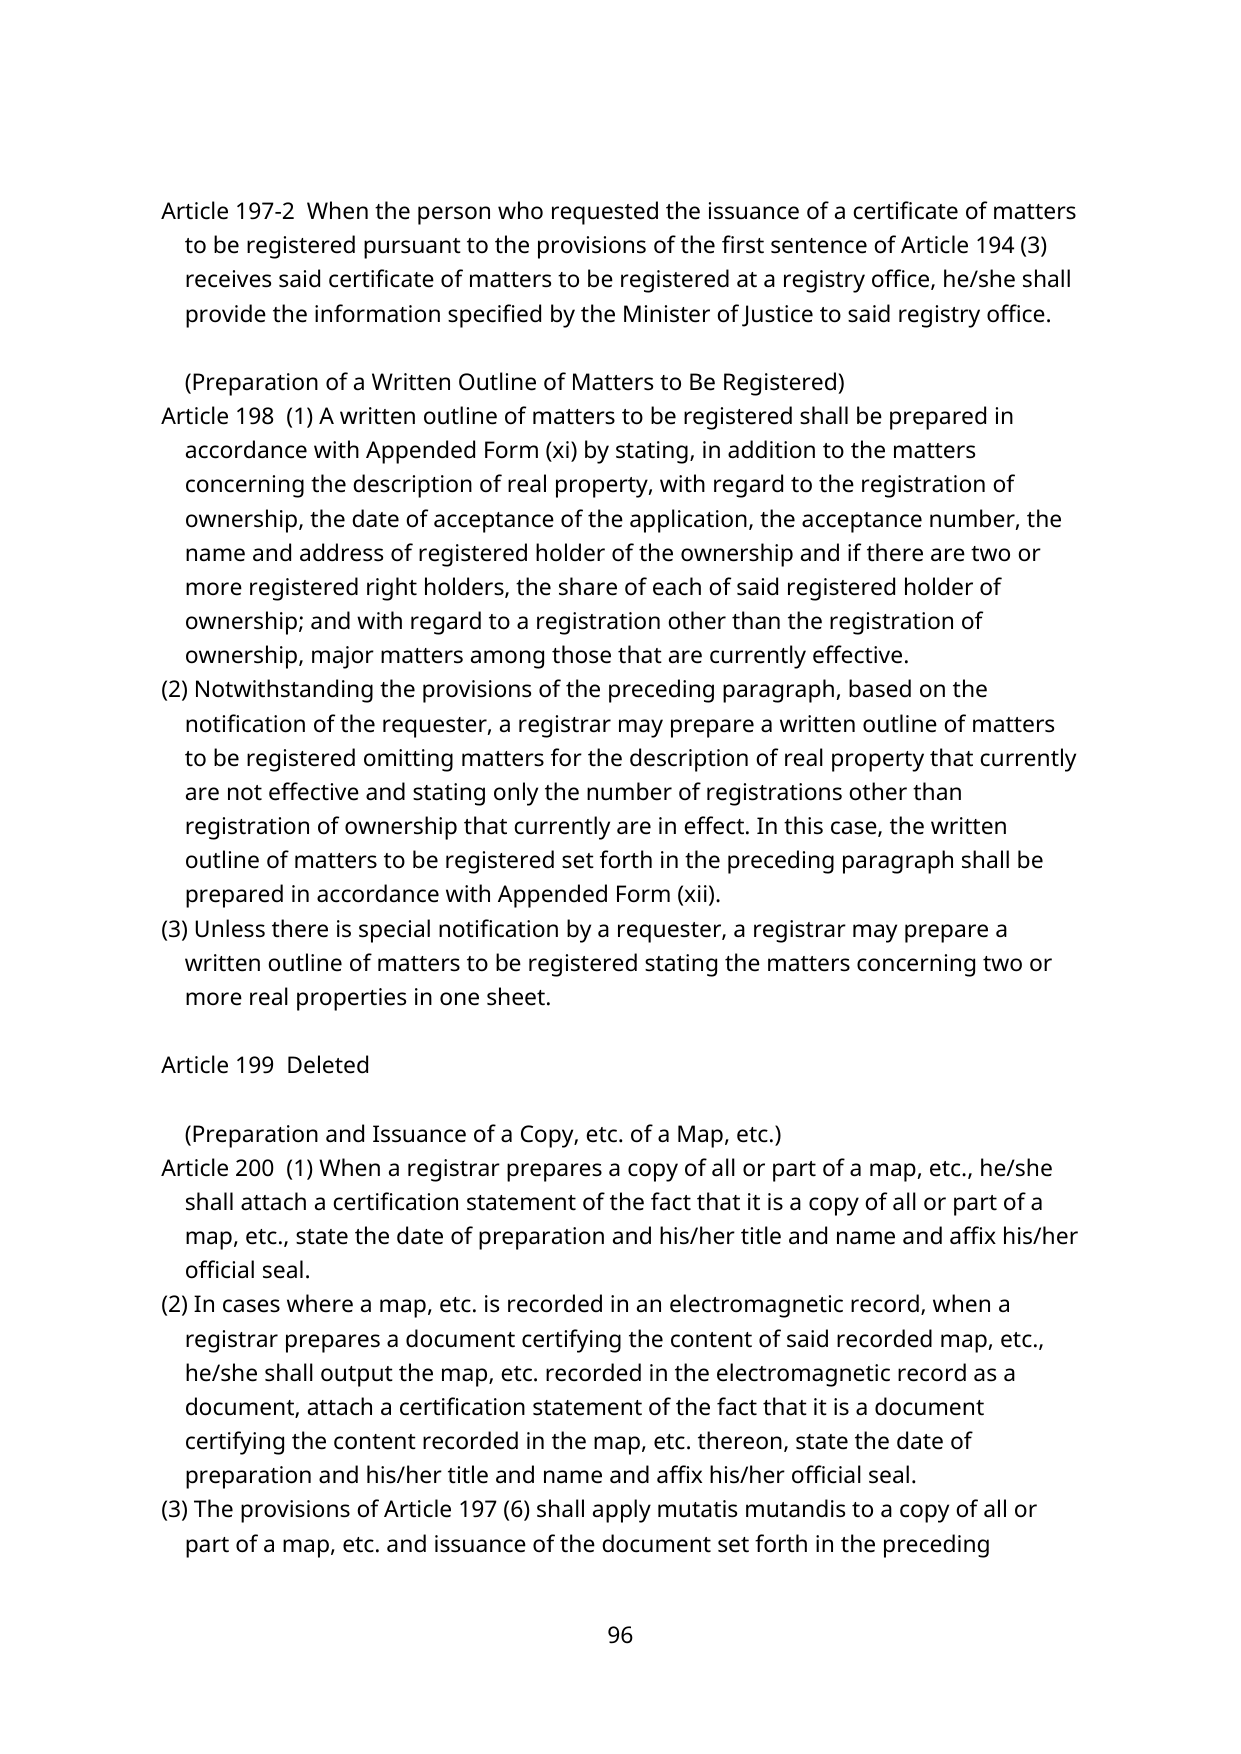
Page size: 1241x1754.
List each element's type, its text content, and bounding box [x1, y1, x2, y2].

text Article 200 (1) When a registrar prepares a copy of all or part of a map, etc., he/she shall attach a certification statement of the fact that it is a copy of all or part of a map, etc., state the date of preparation and his/her title and name and affix his/her official seal. [161, 1150, 1079, 1287]
text (3) Unless there is special notification by a requester, a registrar may prepare a written outline of matters to be registered stating the matters concerning two or more real properties in one sheet. [161, 911, 1079, 1014]
text Article 198 (1) A written outline of matters to be registered shall be prepared in accordance with Appended Form (xi) by stating, in addition to the matters concerning the description of real property, with regard to the registration of ownership, the date of acceptance of the application, the acceptance number, the name and address of registered holder of the ownership and if there are two or more registered right holders, the share of each of said registered holder of ownership; and with regard to a registration other than the registration of ownership, major matters among those that are currently effective. [161, 399, 1079, 672]
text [161, 1492, 1079, 1560]
text (2) Notwithstanding the provisions of the preceding paragraph, based on the notification of the requester, a registrar may prepare a written outline of matters to be registered omitting matters for the description of real property that currently are not effective and stating only the number of registrations other than registration of ownership that currently are in effect. In this case, the written outline of matters to be registered set forth in the preceding paragraph shall be prepared in accordance with Appended Form (xii). [161, 672, 1079, 911]
text (Preparation and Issuance of a Copy, etc. of a Map, etc.) [184, 1116, 1079, 1150]
text (Preparation of a Written Outline of Matters to Be Registered) [184, 364, 1079, 399]
text Article 197-2 When the person who requested the issuance of a certificate of matters to be registered pursuant to the provisions of the first sentence of Article 194 (3) receives said certificate of matters to be registered at a registry office, he/she shall provide the information specified by the Minister of Justice to said registry office. [161, 194, 1079, 330]
text Article 199 Deleted [161, 1048, 1079, 1082]
text (2) In cases where a map, etc. is recorded in an electromagnetic record, when a registrar prepares a document certifying the content of said recorded map, etc., he/she shall output the map, etc. recorded in the electromagnetic record as a document, attach a certification statement of the fact that it is a document certifying the content recorded in the map, etc. thereon, state the date of preparation and his/her title and name and affix his/her official seal. [161, 1287, 1079, 1492]
